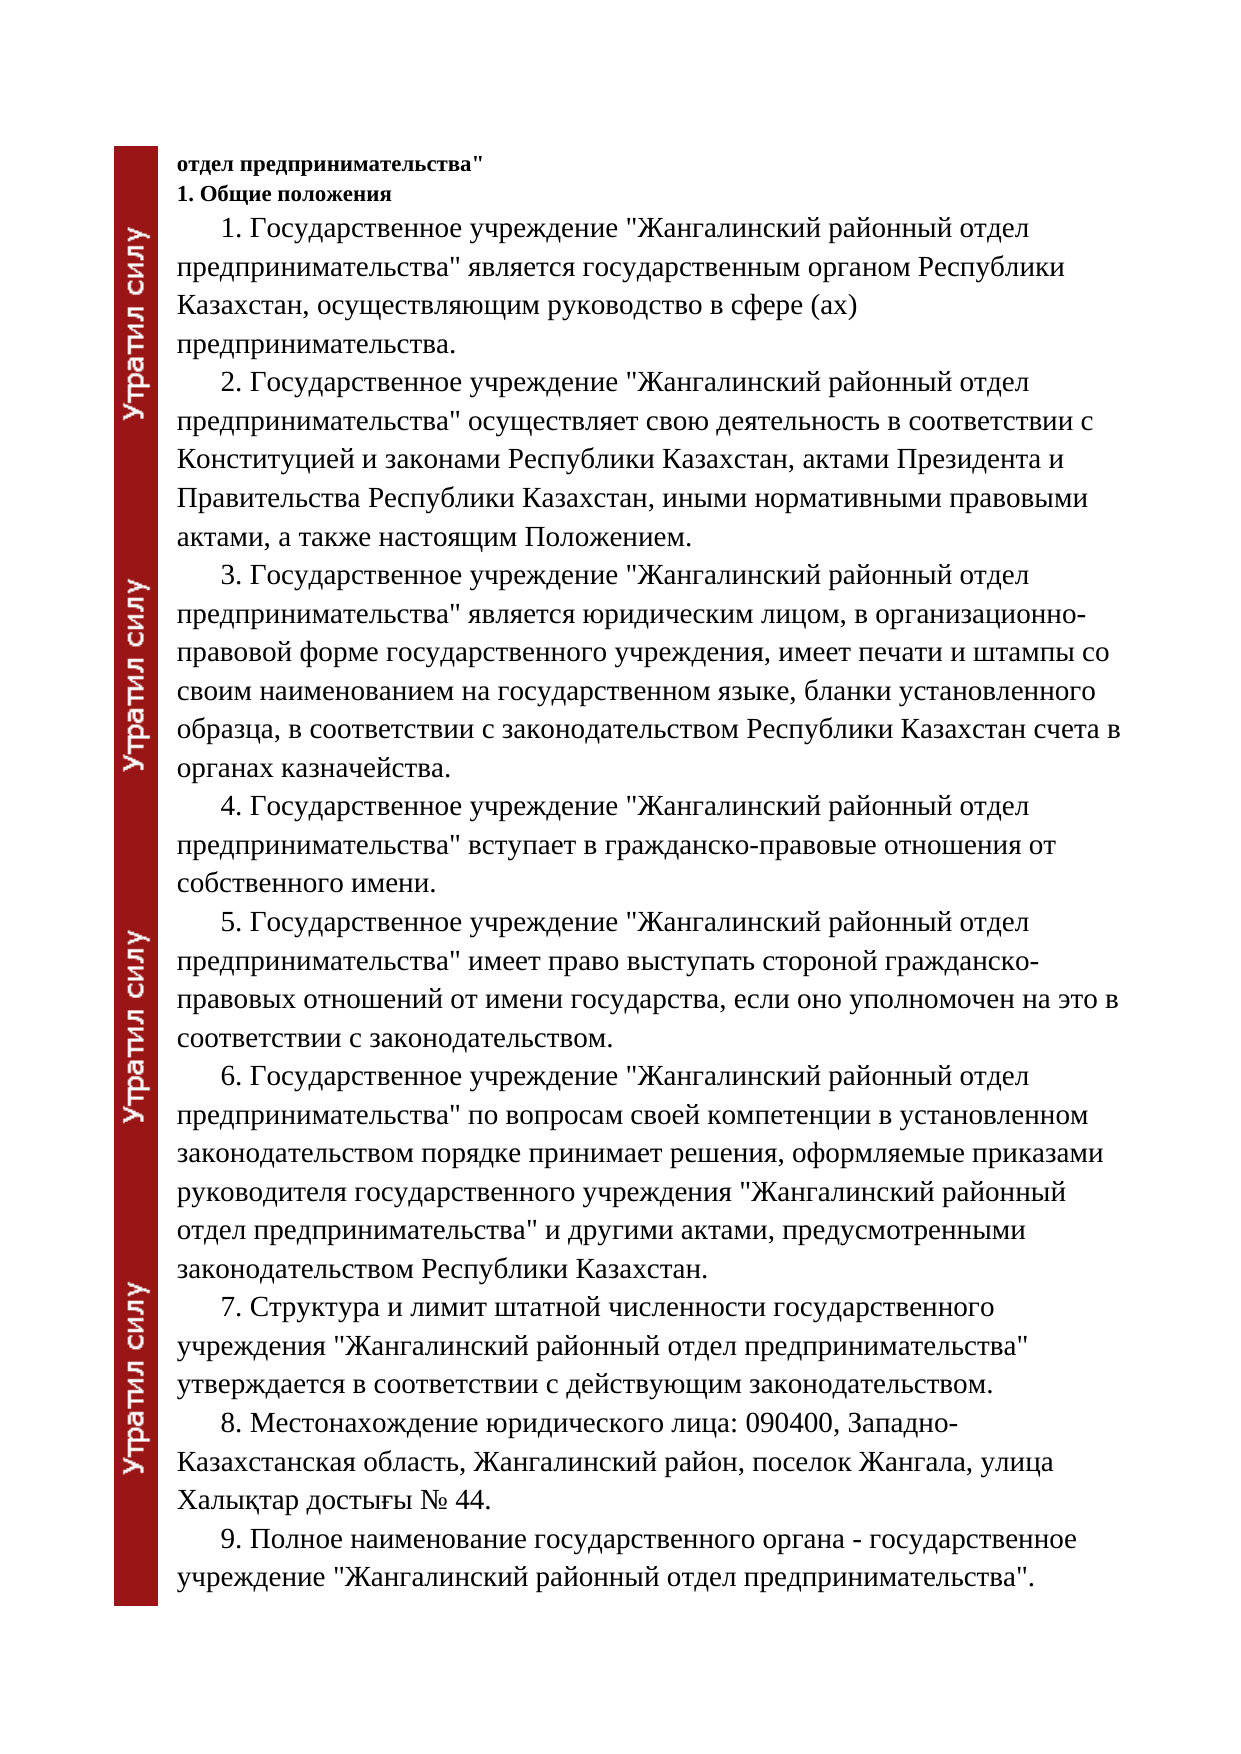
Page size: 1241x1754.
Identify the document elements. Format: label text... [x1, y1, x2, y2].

picture [114, 1593, 158, 1606]
text Положение о государственном учреждении "Жангалинский районный отдел предпринимательства" 1. Общие положения [112, 150, 1128, 207]
picture [114, 146, 158, 150]
